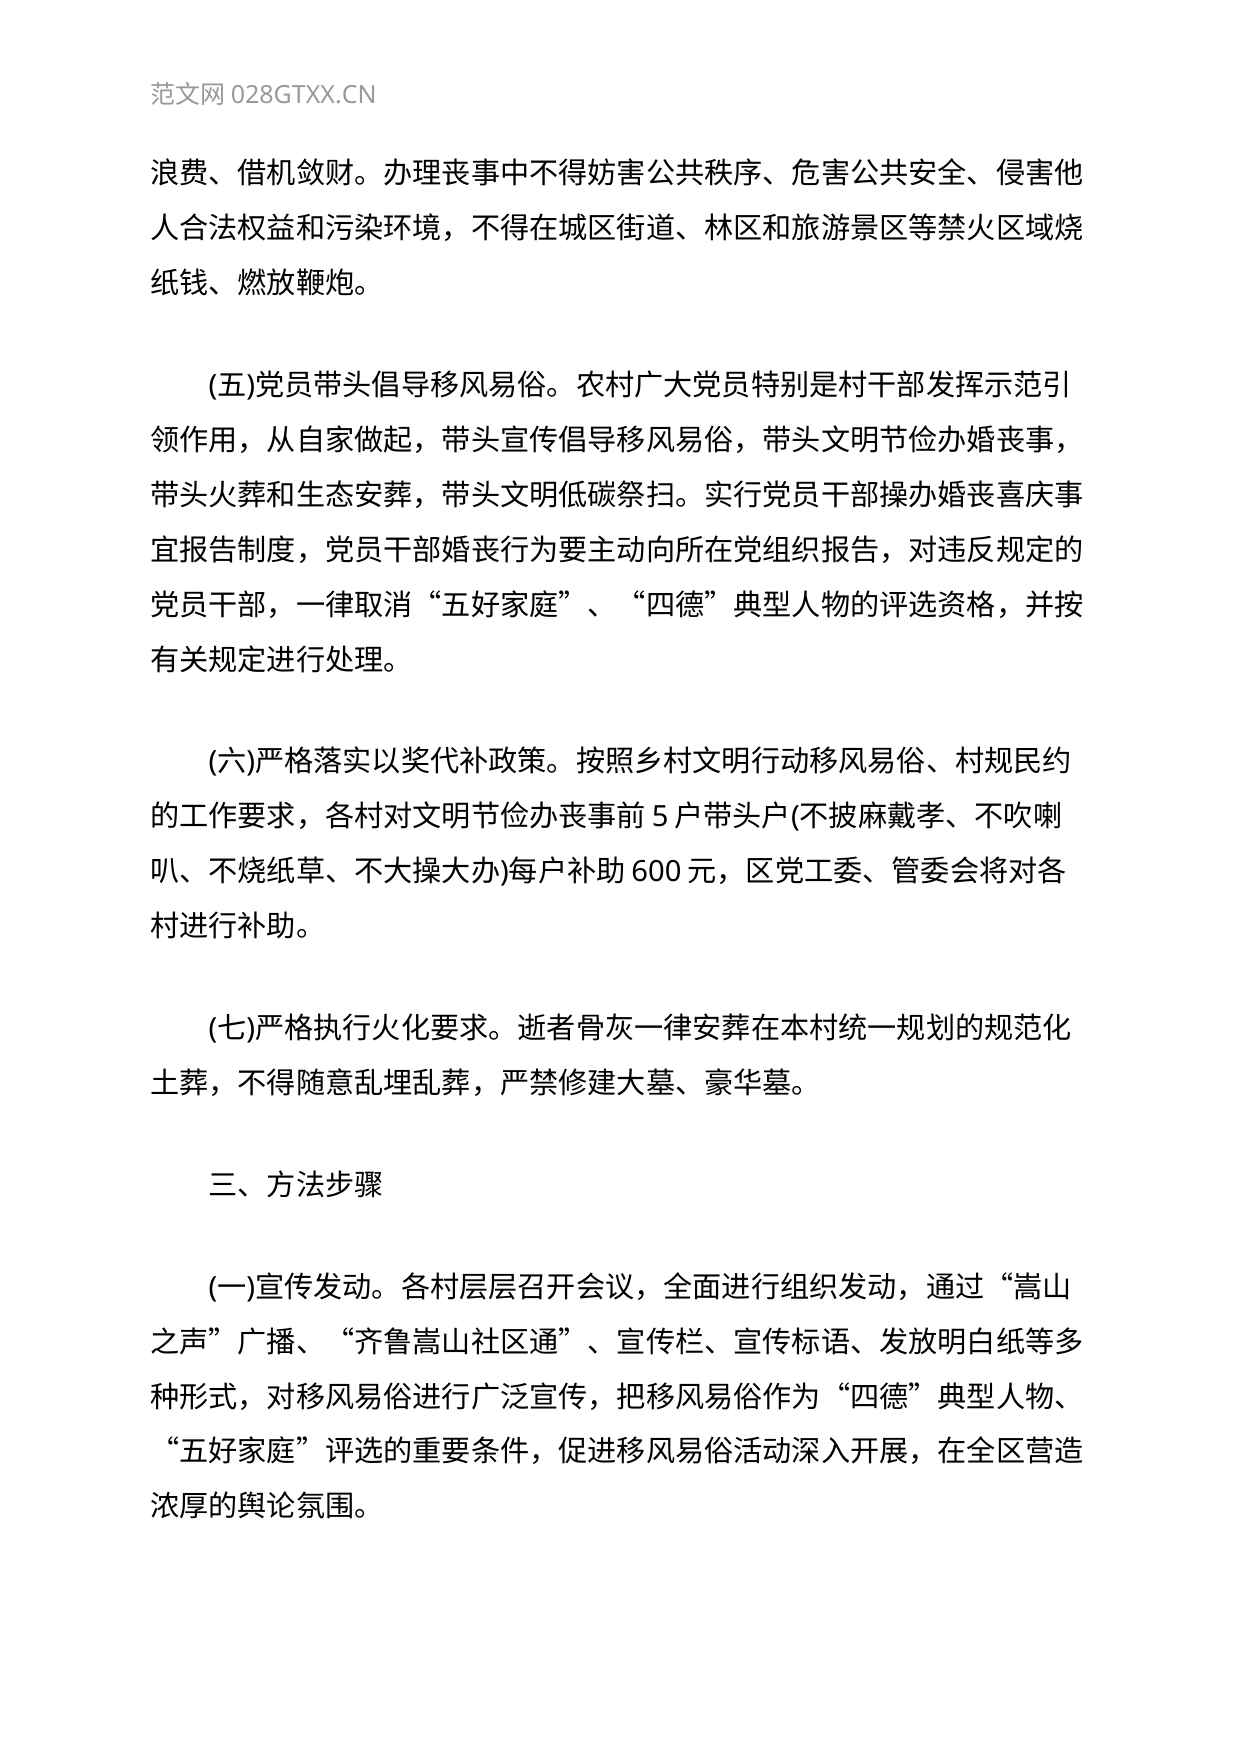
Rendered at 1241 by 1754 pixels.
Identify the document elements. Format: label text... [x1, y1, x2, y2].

text 三、方法步骤 [150, 1161, 1090, 1204]
text (七)严格执行火化要求。逝者骨灰一律安葬在本村统一规划的规范化土葬，不得随意乱埋乱葬，严禁修建大墓、豪华墓。 [150, 1005, 1090, 1102]
text (一)宣传发动。各村层层召开会议，全面进行组织发动，通过“嵩山之声”广播、“齐鲁嵩山社区通”、宣传栏、宣传标语、发放明白纸等多种形式，对移风易俗进行广泛宣传，把移风易俗作为“四德”典型人物、“五好家庭”评选的重要条件，促进移风易俗活动深入开展，在全区营造浓厚的舆论氛围。 [150, 1263, 1090, 1525]
text (五)党员带头倡导移风易俗。农村广大党员特别是村干部发挥示范引领作用，从自家做起，带头宣传倡导移风易俗，带头文明节俭办婚丧事，带头火葬和生态安葬，带头文明低碳祭扫。实行党员干部操办婚丧喜庆事宜报告制度，党员干部婚丧行为要主动向所在党组织报告，对违反规定的党员干部，一律取消“五好家庭”、“四德”典型人物的评选资格，并按有关规定进行处理。 [150, 362, 1090, 678]
text (六)严格落实以奖代补政策。按照乡村文明行动移风易俗、村规民约的工作要求，各村对文明节俭办丧事前5户带头户(不披麻戴孝、不吹喇叭、不烧纸草、不大操大办)每户补助600元，区党工委、管委会将对各村进行补助。 [150, 738, 1090, 945]
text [150, 150, 1090, 302]
